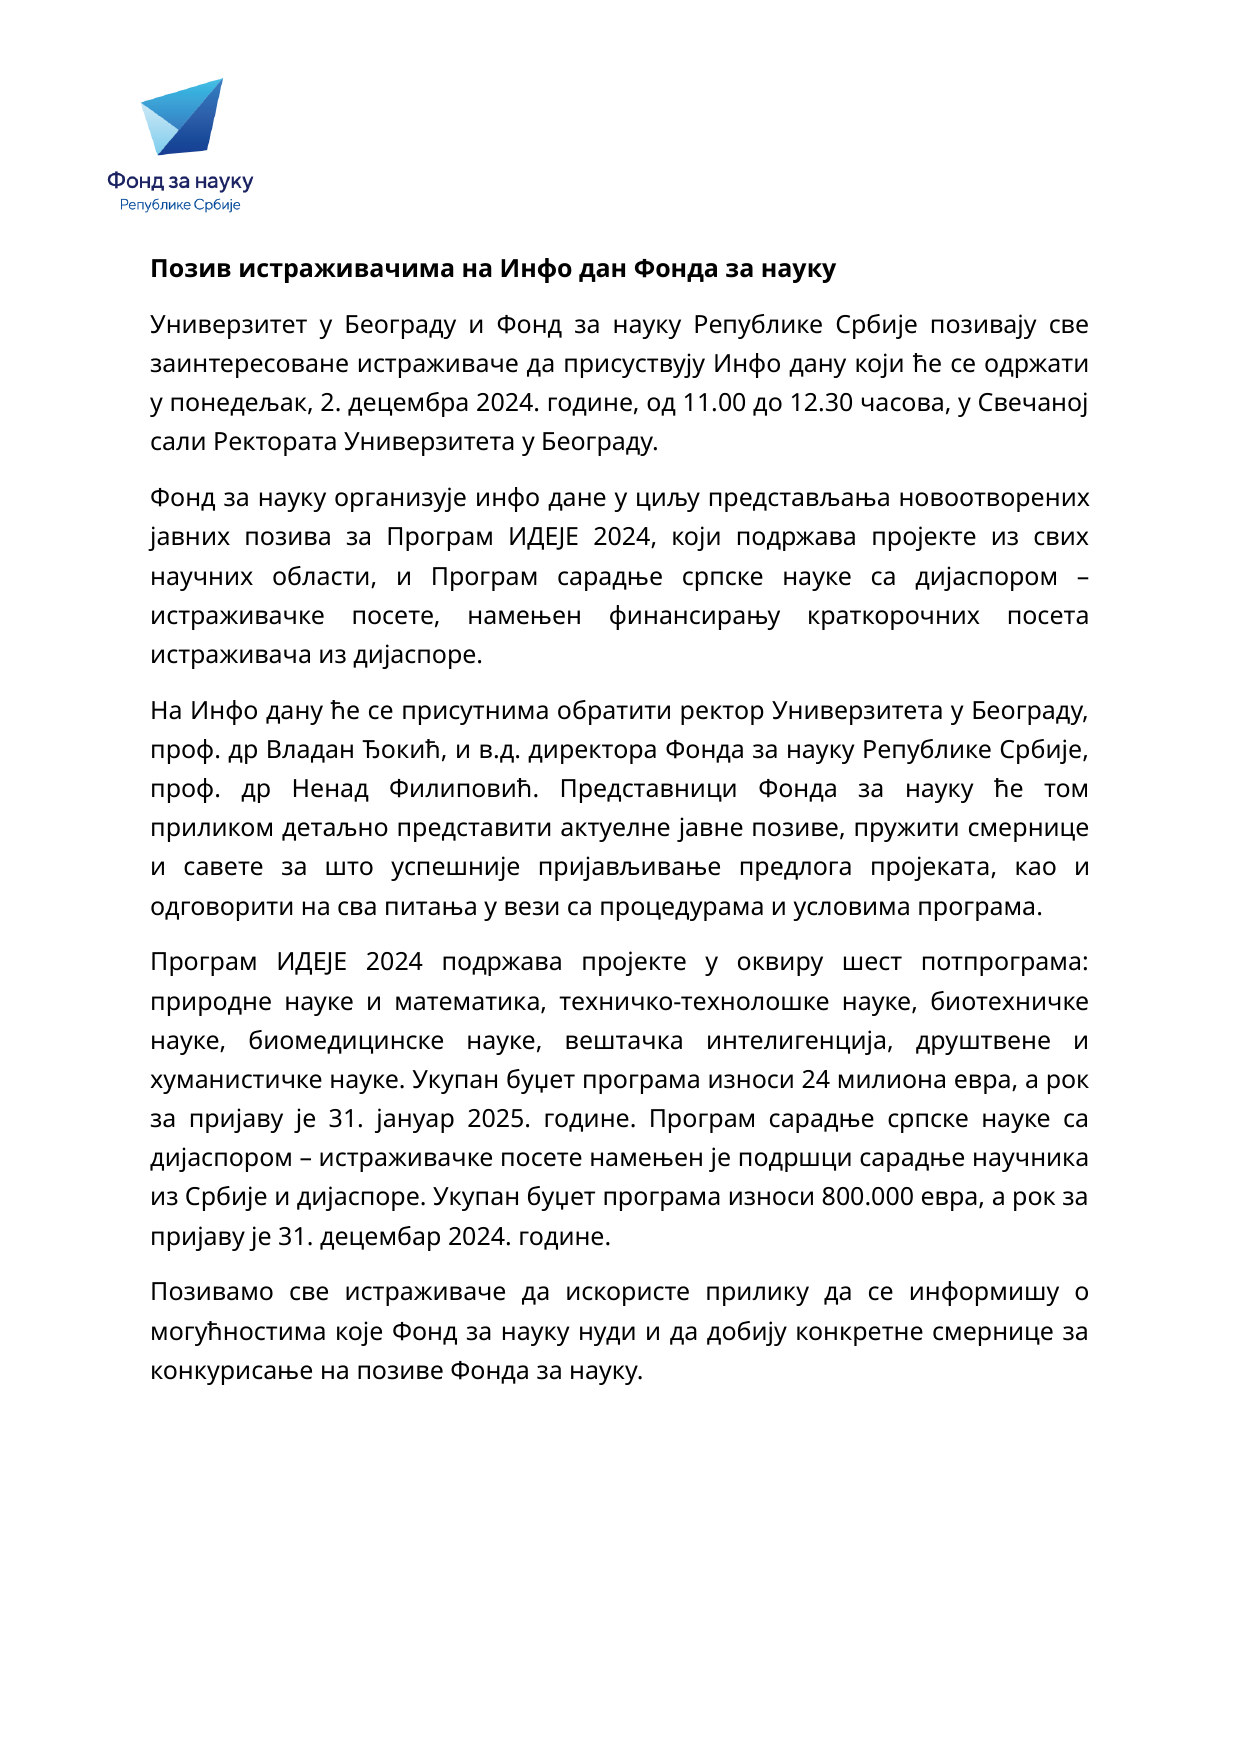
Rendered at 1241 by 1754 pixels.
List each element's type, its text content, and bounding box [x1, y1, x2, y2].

picture [29, 0, 1210, 246]
text Програм ИДЕЈЕ 2024 подржава пројекте у оквиру шест потпрограма: природне науке и математика, техничко-технолошке науке, биотехничке науке, биомедицинске науке, вештачка интелигенција, друштвене и хуманистичке науке. Укупан буџет програма износи 24 милиона евра, а рок за пријаву је 31. јануар 2025. године. Програм сарадње српске науке са дијаспором – истраживачке посете намењен је подршци сарадње научника из Србије и дијаспоре. Укупан буџет програма износи 800.000 евра, а рок за пријаву је 31. децембар 2024. године. [150, 944, 1090, 1252]
text Универзитет у Београду и Фонд за науку Републике Србије позивају све заинтересоване истраживаче да присуствују Инфо дану који ће се одржати у понедељак, 2. децембра 2024. године, од 11.00 до 12.30 часова, у Свечаној сали Ректората Универзитета у Београду. [150, 307, 1090, 458]
text На Инфо дану ће се присутнима обратити ректор Универзитета у Београду, проф. др Владан Ђокић, и в.д. директора Фонда за науку Републике Србије, проф. др Ненад Филиповић. Представници Фонда за науку ће том приликом детаљно представити актуелне јавне позиве, пружити смернице и савете за што успешније пријављивање предлога пројеката, као и одговорити на сва питања у вези са процедурама и условима програма. [150, 692, 1090, 922]
text Позивамо све истраживаче да искористе прилику да се информишу о могућностима које Фонд за науку нуди и да добију конкретне смернице за конкурисање на позиве Фонда за науку. [150, 1274, 1090, 1386]
text Фонд за науку организује инфо дане у циљу представљања новоотворених јавних позива за Програм ИДЕЈЕ 2024, који подржава пројекте из свих научних области, и Програм сарадње српске науке са дијаспором – истраживачке посете, намењен финансирању краткорочних посета истраживача из дијаспоре. [150, 480, 1090, 671]
text Позив истраживачима на Инфо дан Фонда за науку [150, 150, 1090, 285]
